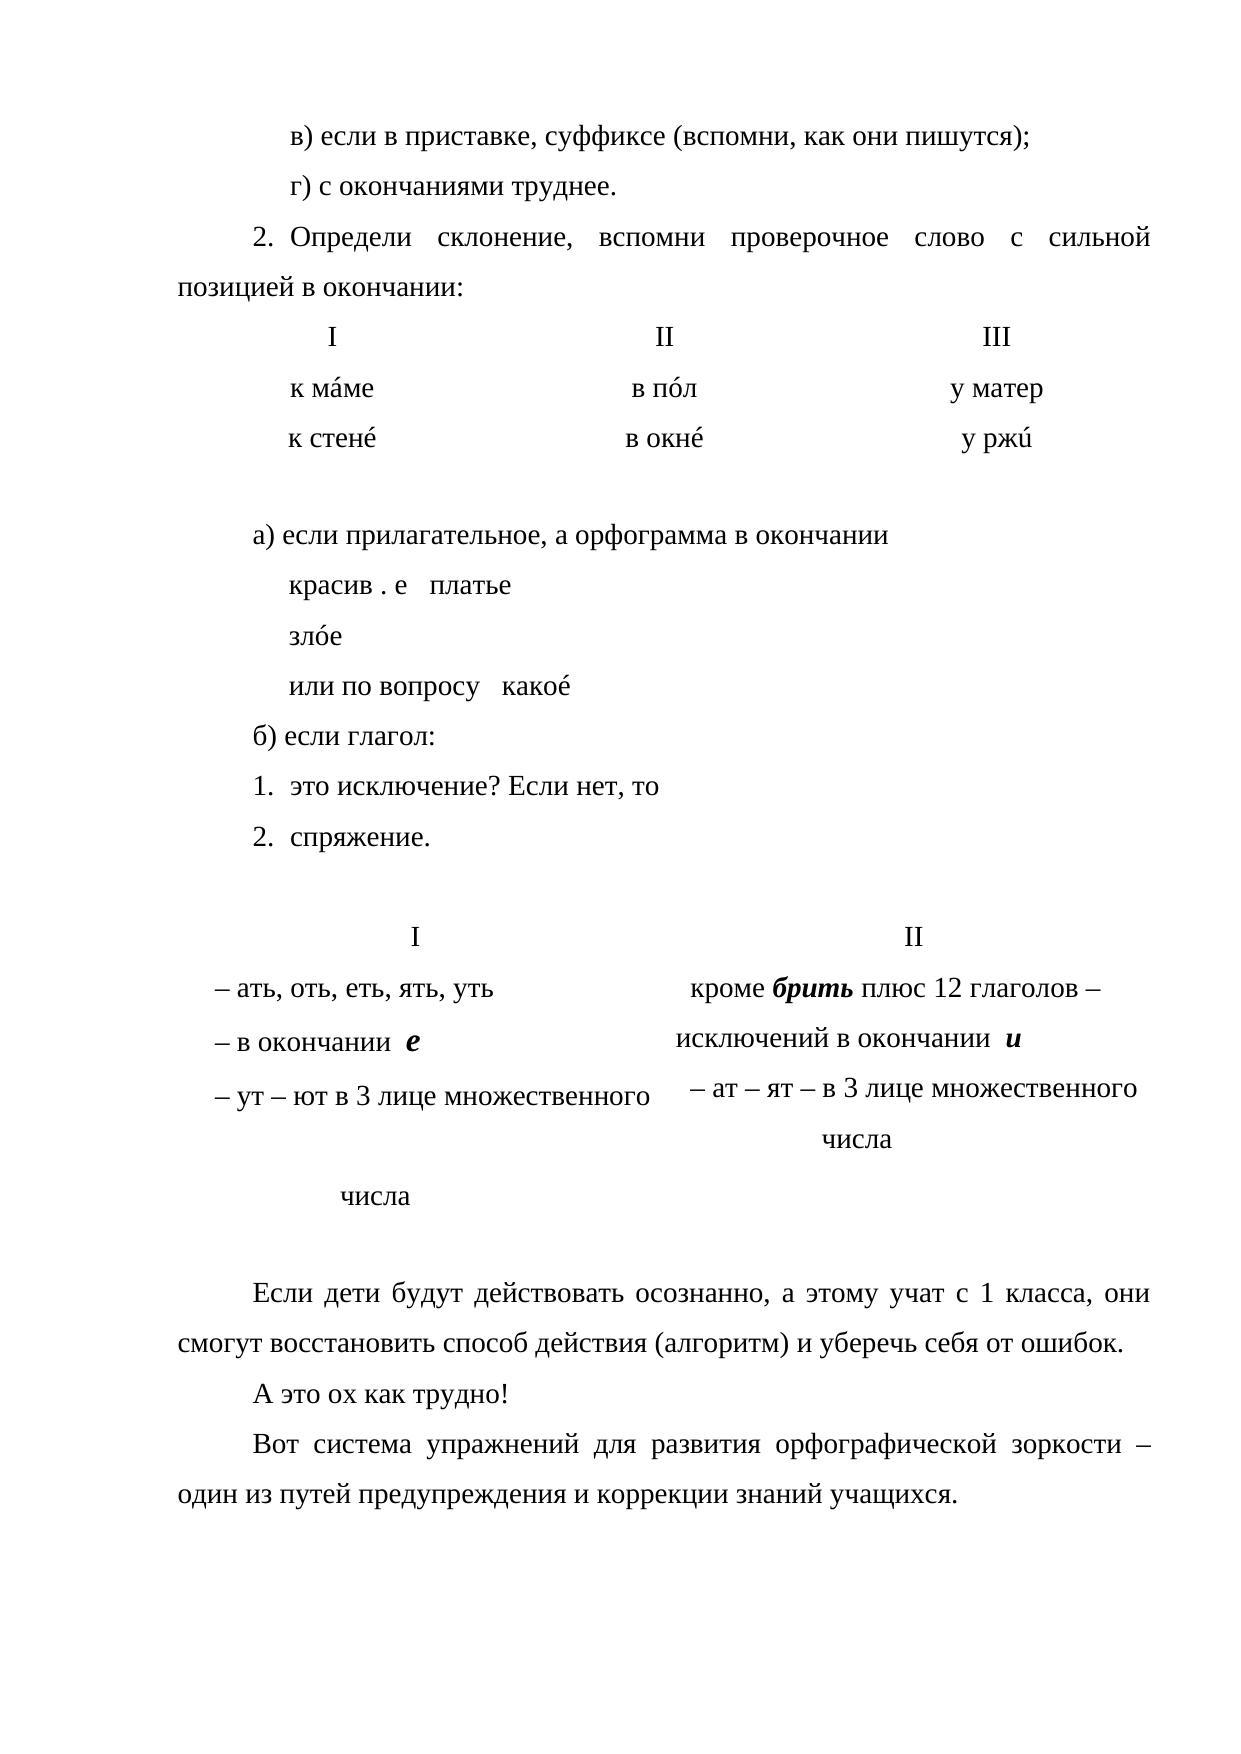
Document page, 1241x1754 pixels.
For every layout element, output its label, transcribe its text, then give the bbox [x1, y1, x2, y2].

text г) с окончаниями труднее. [177, 168, 1152, 202]
text А это ох как трудно! [177, 1376, 1152, 1409]
list спряжение. [252, 819, 1152, 852]
text Если дети будут действовать осознанно, а этому учат с 1 класса, они смогут восстановить способ действия (алгоритм) и уберечь себя от ошибок. [177, 1275, 1152, 1359]
text б) если глагол: [252, 718, 1152, 752]
text или по вопросу какоé [177, 668, 1152, 701]
table_header I – ать, оть, еть, ять, уть – в окончании е – ут – ют в 3 лице множественного числа [166, 920, 664, 1225]
text а) если прилагательное, а орфограмма в окончании [177, 517, 1152, 551]
text красив . е платье [177, 567, 1152, 601]
table_header II в пóл в окнé [498, 319, 831, 467]
list это исключение? Если нет, то [252, 768, 1152, 802]
list Определи склонение, вспомни проверочное слово с сильной позицией в окончании: [177, 219, 1152, 303]
text в) если в приставке, суффиксе (вспомни, как они пишутся); [177, 118, 1152, 152]
table_header III у матер у ржú [831, 319, 1163, 467]
text Вот система упражнений для развития орфографической зоркости – один из путей предупреждения и коррекции знаний учащихся. [177, 1426, 1152, 1510]
table_header I к мáме к стенé [166, 319, 498, 467]
table_header II кроме брить плюс 12 глаголов – исключений в окончании и – ат – ят – в 3 лице множественного числа [664, 920, 1163, 1225]
text злóе [177, 618, 1152, 651]
